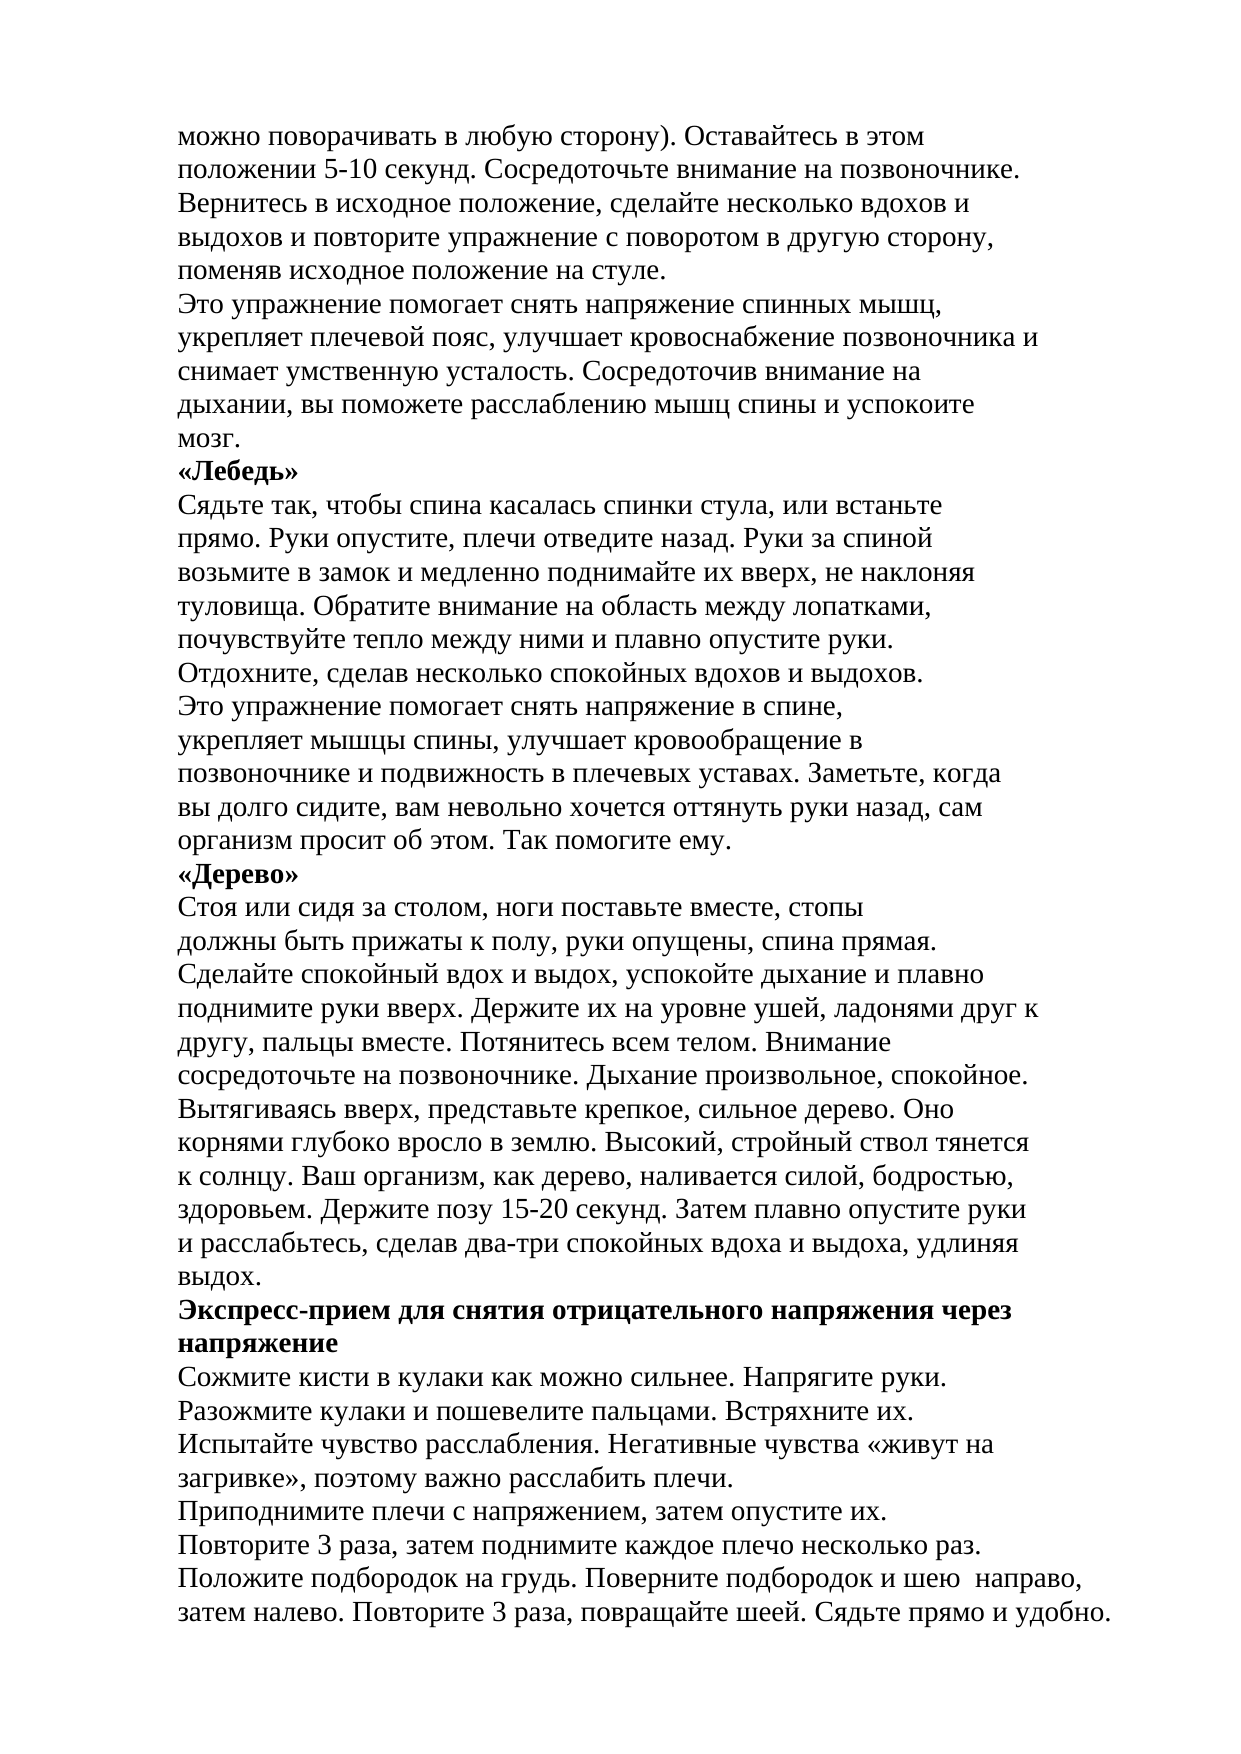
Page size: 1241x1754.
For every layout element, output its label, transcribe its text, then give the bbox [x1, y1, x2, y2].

text Приподнимите плечи с напряжением, затем опустите их. [177, 1493, 1152, 1527]
text Вернитесь в исходное положение, сделайте несколько вдохов и [177, 185, 1152, 219]
text должны быть прижаты к полу, руки опущены, спина прямая. [177, 923, 1152, 957]
text здоровьем. Держите позу 15-20 секунд. Затем плавно опустите руки [177, 1191, 1152, 1225]
text Сядьте так, чтобы спина касалась спинки стула, или встаньте [177, 487, 1152, 521]
text мозг. [177, 420, 1152, 453]
text Стоя или сидя за столом, ноги поставьте вместе, стопы [177, 889, 1152, 923]
text поменяв исходное положение на стуле. [177, 252, 1152, 286]
text к солнцу. Ваш организм, как дерево, наливается силой, бодростью, [177, 1158, 1152, 1191]
text Отдохните, сделав несколько спокойных вдохов и выдохов. [177, 655, 1152, 688]
text можно поворачивать в любую сторону). Оставайтесь в этом [177, 118, 1152, 152]
text позвоночнике и подвижность в плечевых уставах. Заметьте, когда [177, 755, 1152, 789]
text выдохов и повторите упражнение с поворотом в другую сторону, [177, 219, 1152, 252]
text положении 5-10 секунд. Сосредоточьте внимание на позвоночнике. [177, 152, 1152, 185]
text дыхании, вы поможете расслаблению мышц спины и успокоите [177, 386, 1152, 420]
text сосредоточьте на позвоночнике. Дыхание произвольное, спокойное. [177, 1057, 1152, 1091]
text «Лебедь» [177, 453, 1152, 487]
text Это упражнение помогает снять напряжение спинных мышц, [177, 286, 1152, 319]
text прямо. Руки опустите, плечи отведите назад. Руки за спиной [177, 521, 1152, 554]
text и расслабьтесь, сделав два-три спокойных вдоха и выдоха, удлиняя [177, 1225, 1152, 1258]
text укрепляет мышцы спины, улучшает кровообращение в [177, 722, 1152, 755]
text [177, 1560, 1152, 1627]
text укрепляет плечевой пояс, улучшает кровоснабжение позвоночника и [177, 319, 1152, 353]
text Вытягиваясь вверх, представьте крепкое, сильное дерево. Оно [177, 1091, 1152, 1124]
text организм просит об этом. Так помогите ему. [177, 822, 1152, 856]
text снимает умственную усталость. Сосредоточив внимание на [177, 353, 1152, 386]
text выдох. [177, 1258, 1152, 1292]
text возьмите в замок и медленно поднимайте их вверх, не наклоняя [177, 554, 1152, 588]
text Повторите 3 раза, затем поднимите каждое плечо несколько раз. [177, 1527, 1152, 1560]
text Это упражнение помогает снять напряжение в спине, [177, 688, 1152, 722]
text Испытайте чувство расслабления. Негативные чувства «живут на [177, 1426, 1152, 1460]
text Сожмите кисти в кулаки как можно сильнее. Напрягите руки. [177, 1359, 1152, 1393]
text поднимите руки вверх. Держите их на уровне ушей, ладонями друг к [177, 990, 1152, 1024]
text Экспресс-прием для снятия отрицательного напряжения через напряжение [177, 1292, 1152, 1359]
text туловища. Обратите внимание на область между лопатками, [177, 588, 1152, 621]
text корнями глубоко вросло в землю. Высокий, стройный ствол тянется [177, 1124, 1152, 1158]
text другу, пальцы вместе. Потянитесь всем телом. Внимание [177, 1024, 1152, 1057]
text Разожмите кулаки и пошевелите пальцами. Встряхните их. [177, 1393, 1152, 1426]
text «Дерево» [177, 856, 1152, 889]
text вы долго сидите, вам невольно хочется оттянуть руки назад, сам [177, 789, 1152, 822]
text загривке», поэтому важно расслабить плечи. [177, 1460, 1152, 1493]
text Сделайте спокойный вдох и выдох, успокойте дыхание и плавно [177, 957, 1152, 990]
text почувствуйте тепло между ними и плавно опустите руки. [177, 621, 1152, 655]
